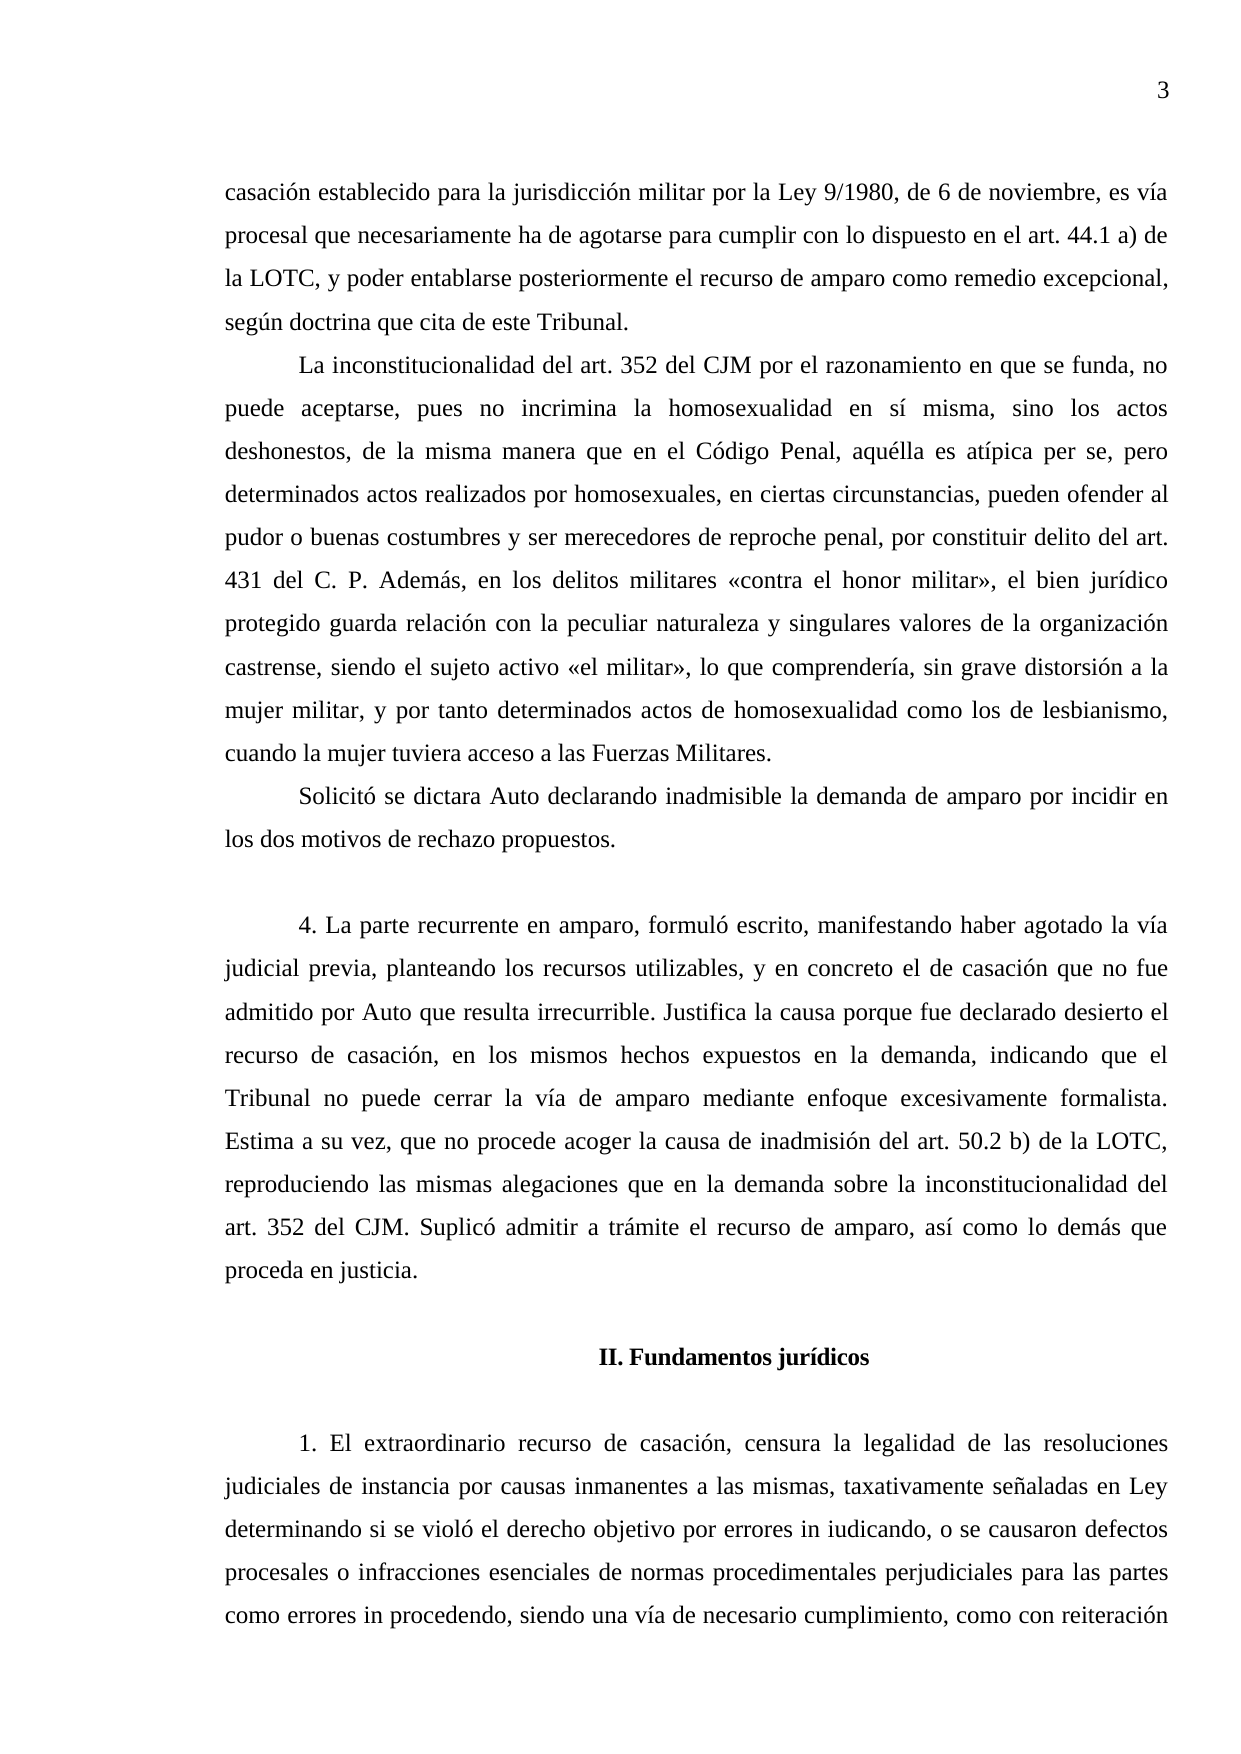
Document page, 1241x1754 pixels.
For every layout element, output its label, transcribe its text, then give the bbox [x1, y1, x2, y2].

text La inconstitucionalidad del art. 352 del CJM por el razonamiento en que se funda, no puede aceptarse, pues no incrimina la homosexualidad en sí misma, sino los actos deshonestos, de la misma manera que en el Código Penal, aquélla es atípica per se, pero determinados actos realizados por homosexuales, en ciertas circunstancias, pueden ofender al pudor o buenas costumbres y ser merecedores de reproche penal, por constituir delito del art. 431 del C. P. Además, en los delitos militares «contra el honor militar», el bien jurídico protegido guarda relación con la peculiar naturaleza y singulares valores de la organización castrense, siendo el sujeto activo «el militar», lo que comprendería, sin grave distorsión a la mujer militar, y por tanto determinados actos de homosexualidad como los de lesbianismo, cuando la mujer tuviera acceso a las Fuerzas Militares. [224, 350, 1169, 767]
subtitle II. Fundamentos jurídicos [224, 1342, 1169, 1370]
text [224, 1428, 1169, 1629]
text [224, 177, 1169, 335]
text Solicitó se dictara Auto declarando inadmisible la demanda de amparo por incidir en los dos motivos de rechazo propuestos. [224, 781, 1169, 853]
text 4. La parte recurrente en amparo, formuló escrito, manifestando haber agotado la vía judicial previa, planteando los recursos utilizables, y en concreto el de casación que no fue admitido por Auto que resulta irrecurrible. Justifica la causa porque fue declarado desierto el recurso de casación, en los mismos hechos expuestos en la demanda, indicando que el Tribunal no puede cerrar la vía de amparo mediante enfoque excesivamente formalista. Estima a su vez, que no procede acoger la causa de inadmisión del art. 50.2 b) de la LOTC, reproduciendo las mismas alegaciones que en la demanda sobre la inconstitucionalidad del art. 352 del CJM. Suplicó admitir a trámite el recurso de amparo, así como lo demás que proceda en justicia. [224, 910, 1169, 1284]
